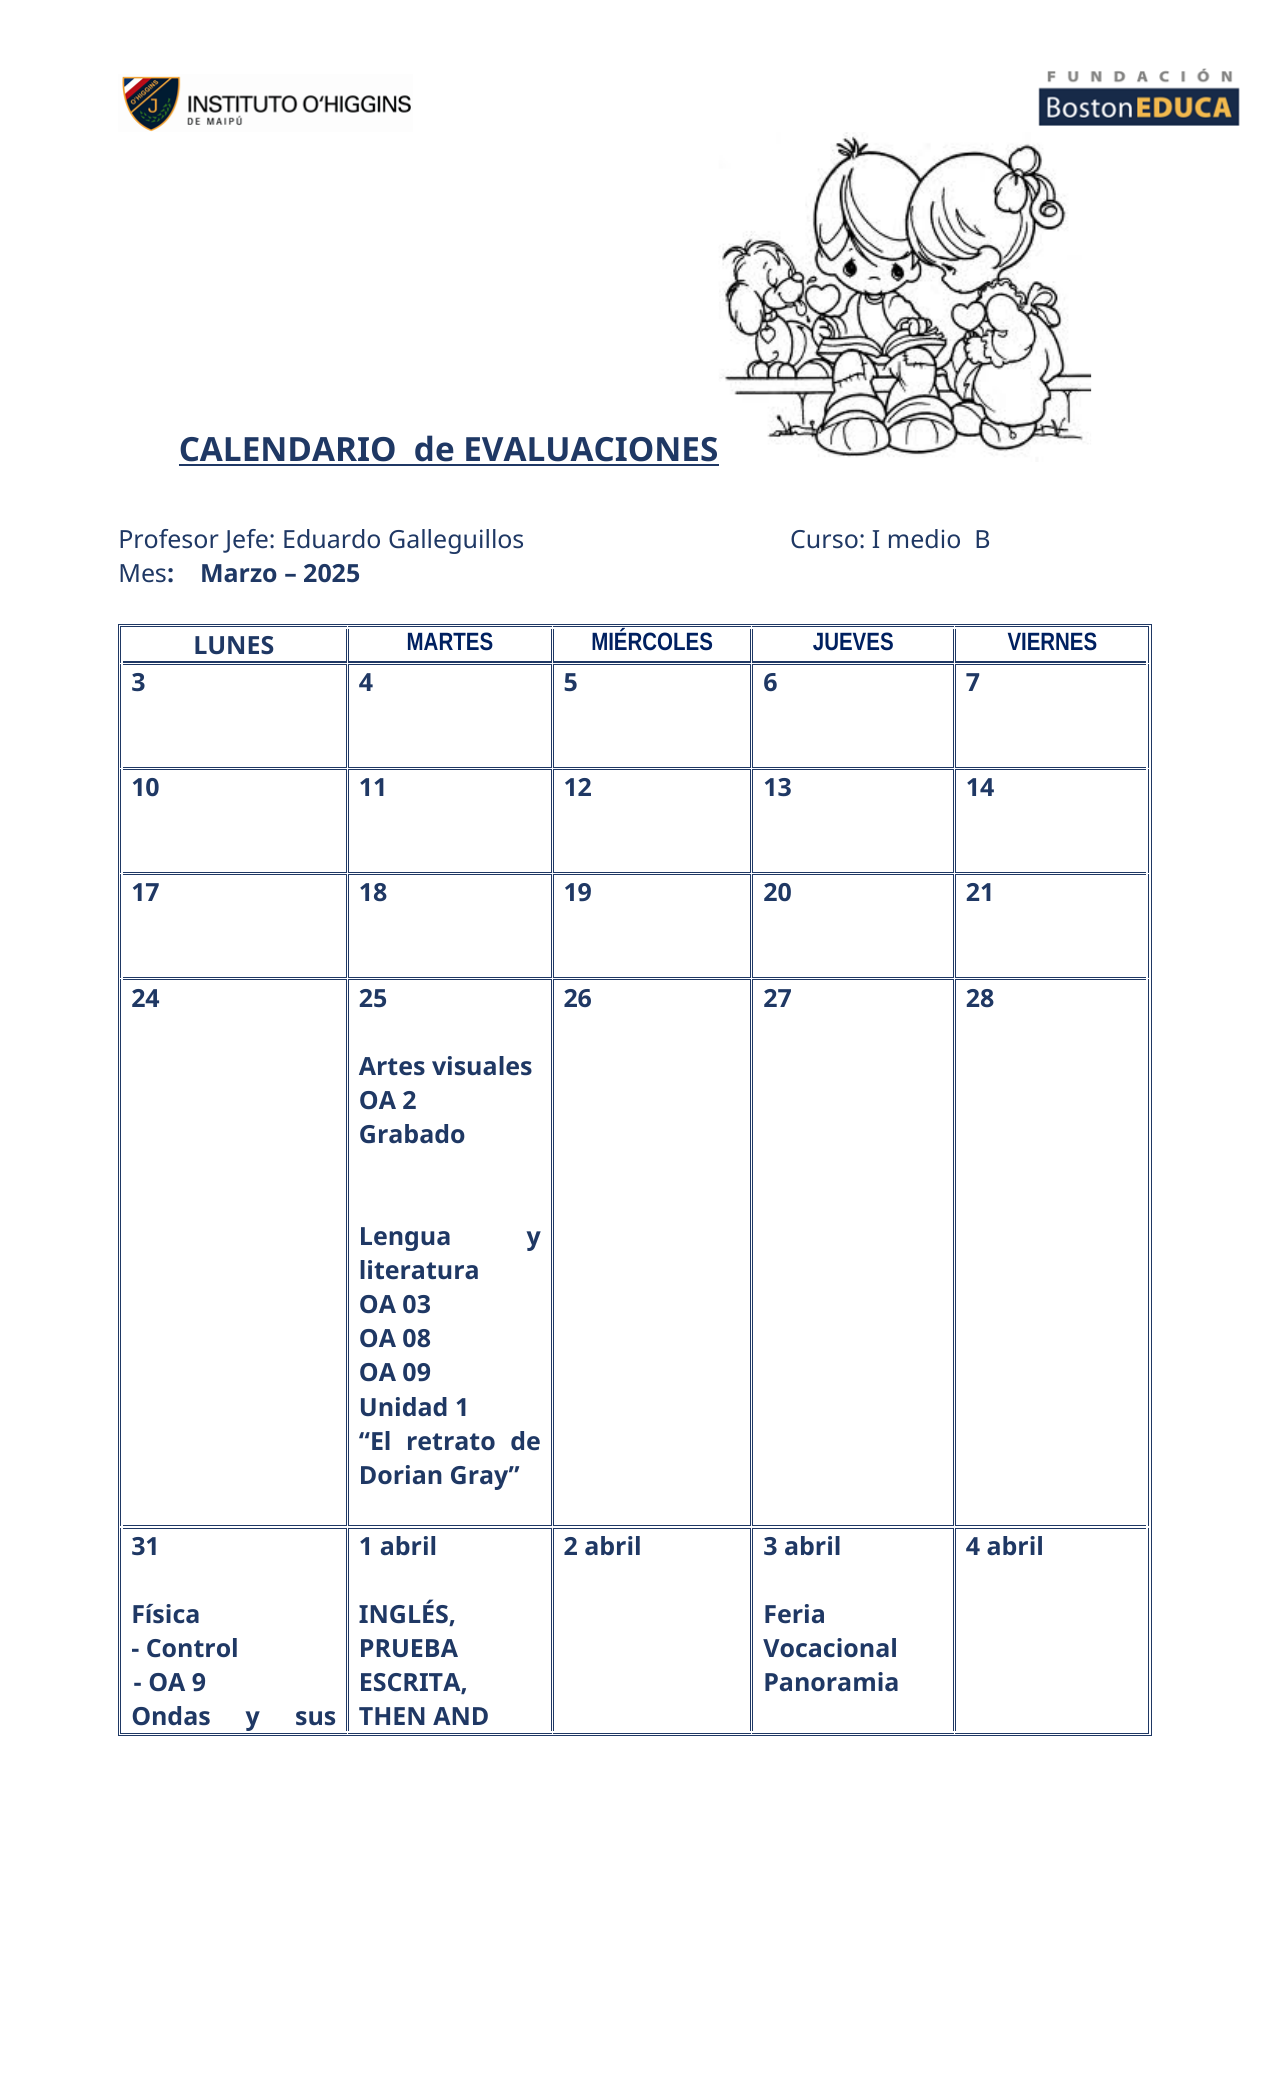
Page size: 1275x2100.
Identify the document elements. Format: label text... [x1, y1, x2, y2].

table_header JUEVES [752, 627, 954, 661]
table_cell 26 [554, 980, 750, 1525]
table_cell 21 [954, 872, 1150, 977]
table_cell 11 [349, 770, 551, 872]
table_cell 5 [554, 665, 750, 767]
picture [118, 74, 414, 132]
table_header VIERNES [954, 627, 1148, 661]
table_cell 4 [349, 665, 551, 767]
table_header MARTES [348, 627, 552, 661]
table_cell 4 abril [954, 1525, 1150, 1733]
table_cell 13 [753, 770, 953, 872]
table_cell 2 abril [552, 1525, 752, 1733]
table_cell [120, 1525, 347, 1733]
picture [718, 65, 1245, 462]
table_cell 14 [956, 767, 1148, 872]
table_cell 25 Artes visuales OA 2 Grabado Lengua y literatura OA 03 OA 08 OA 09 Unidad 1 “El retrato de Dorian Gray” [349, 980, 551, 1525]
text Mes: Marzo – 2025 [118, 556, 1152, 590]
table_cell 12 [554, 770, 750, 872]
subtitle CALENDARIO de EVALUACIONES [118, 132, 1152, 471]
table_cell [348, 1529, 552, 1733]
table_cell 24 [120, 977, 347, 1525]
table_cell 6 [753, 665, 953, 767]
text Profesor Jefe: Eduardo Galleguillos Curso: I medio B [118, 522, 1152, 556]
table_cell 27 [753, 980, 953, 1525]
table_cell 20 [753, 875, 953, 977]
table_cell 28 [954, 977, 1150, 1525]
table_header MIÉRCOLES [552, 625, 752, 661]
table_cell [752, 1529, 954, 1733]
table_header LUNES [121, 627, 347, 661]
table_cell 19 [554, 875, 750, 977]
table_cell 17 [120, 872, 347, 977]
table_cell 3 [121, 661, 346, 767]
table_cell 10 [121, 767, 346, 872]
table_cell 18 [349, 875, 551, 977]
table_cell 7 [956, 661, 1148, 767]
